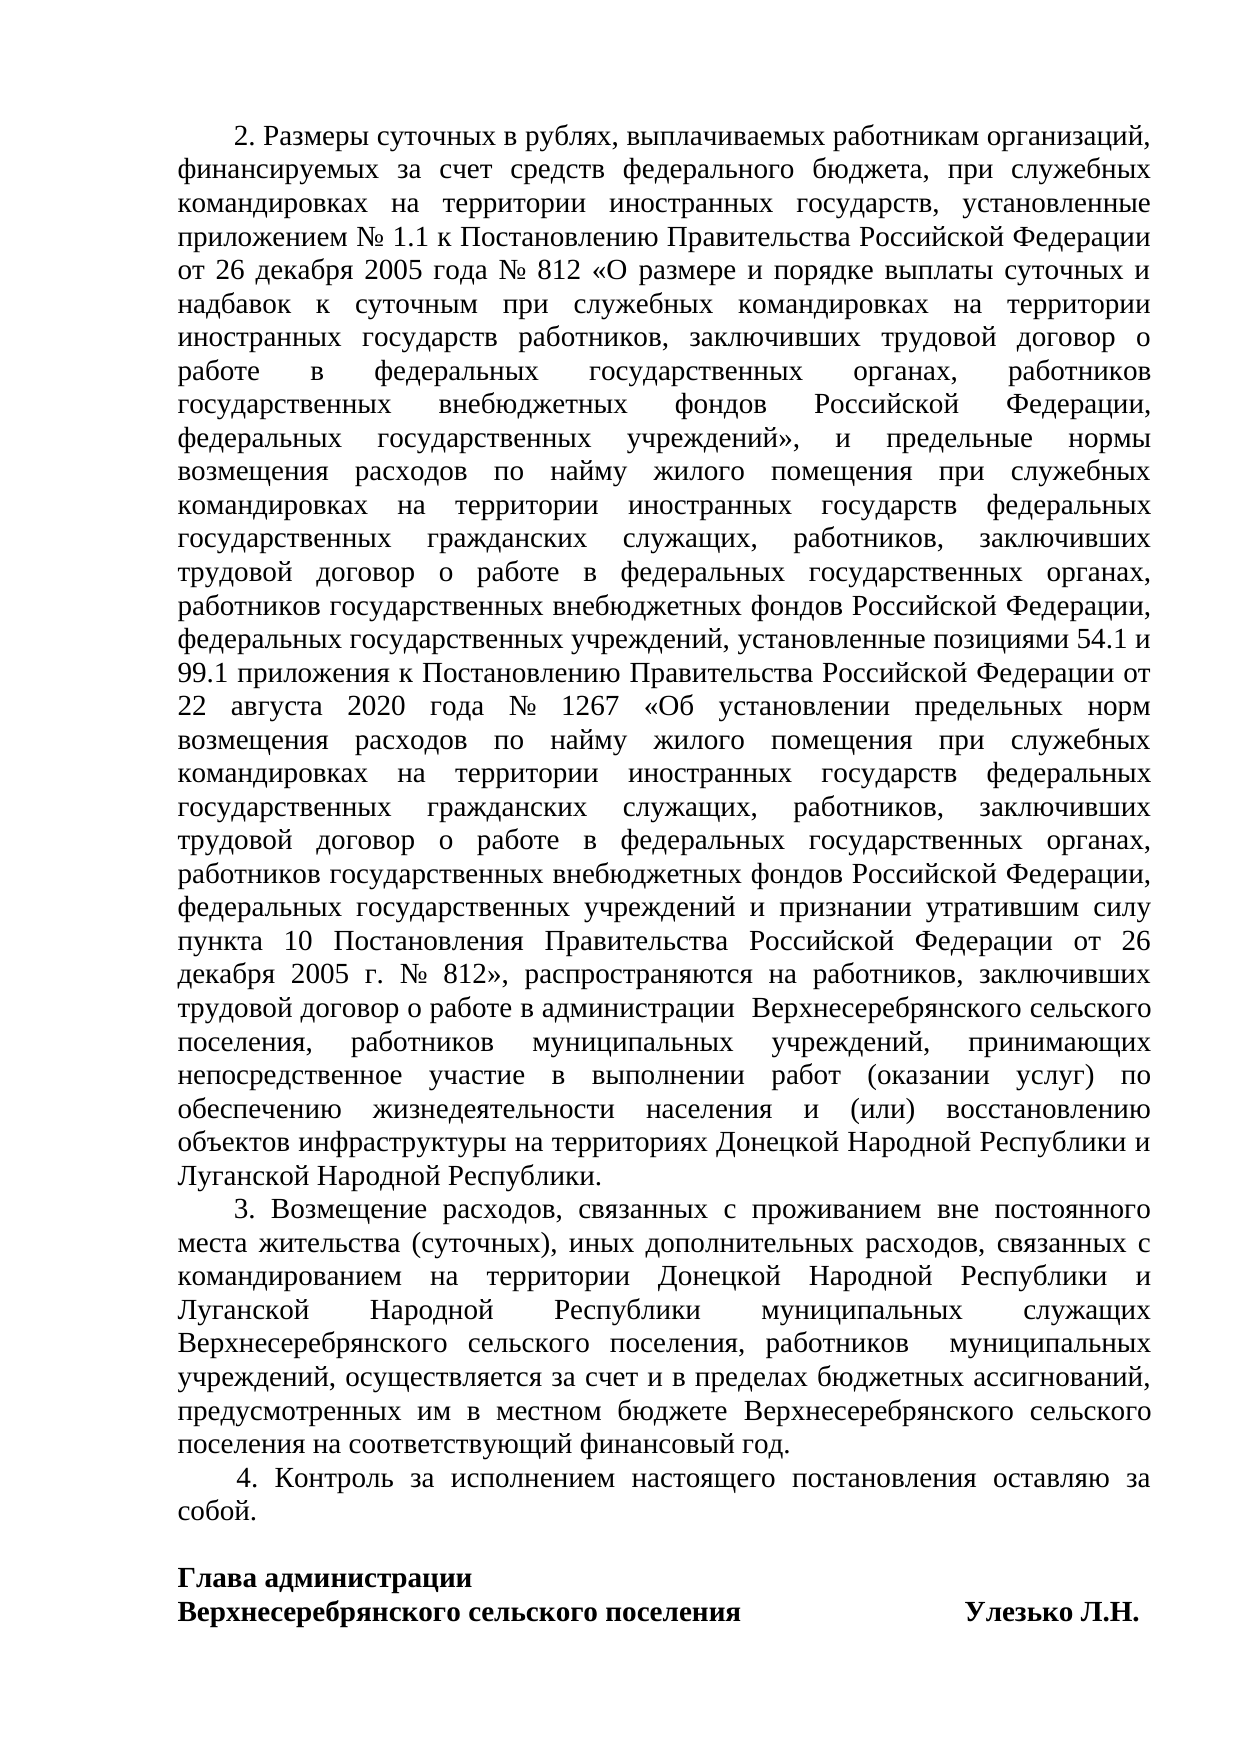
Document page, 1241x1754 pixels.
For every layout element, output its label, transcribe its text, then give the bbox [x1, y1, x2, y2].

text 4. Контроль за исполнением настоящего постановления оставляю за собой. [177, 1460, 1152, 1527]
text 3. Возмещение расходов, связанных с проживанием вне постоянного места жительства (суточных), иных дополнительных расходов, связанных с командированием на территории Донецкой Народной Республики и Луганской Народной Республики муниципальных служащих Верхнесеребрянского сельского поселения, работников муниципальных учреждений, осуществляется за счет и в пределах бюджетных ассигнований, предусмотренных им в местном бюджете Верхнесеребрянского сельского поселения на соответствующий финансовый год. [177, 1191, 1152, 1460]
text Верхнесеребрянского сельского поселения Улезько Л.Н. [177, 1594, 1152, 1627]
text 2. Размеры суточных в рублях, выплачиваемых работникам организаций, финансируемых за счет средств федерального бюджета, при служебных командировках на территории иностранных государств, установленные приложением № 1.1 к Постановлению Правительства Российской Федерации от 26 декабря 2005 года № 812 «О размере и порядке выплаты суточных и надбавок к суточным при служебных командировках на территории иностранных государств работников, заключивших трудовой договор о работе в федеральных государственных органах, работников государственных внебюджетных фондов Российской Федерации, федеральных государственных учреждений», и предельные нормы возмещения расходов по найму жилого помещения при служебных командировках на территории иностранных государств федеральных государственных гражданских служащих, работников, заключивших трудовой договор о работе в федеральных государственных органах, работников государственных внебюджетных фондов Российской Федерации, федеральных государственных учреждений, установленные позициями 54.1 и 99.1 приложения к Постановлению Правительства Российской Федерации от 22 августа 2020 года № 1267 «Об установлении предельных норм возмещения расходов по найму жилого помещения при служебных командировках на территории иностранных государств федеральных государственных гражданских служащих, работников, заключивших трудовой договор о работе в федеральных государственных органах, работников государственных внебюджетных фондов Российской Федерации, федеральных государственных учреждений и признании утратившим силу пункта 10 Постановления Правительства Российской Федерации от 26 декабря 2005 г. № 812», распространяются на работников, заключивших трудовой договор о работе в администрации Верхнесеребрянского сельского поселения, работников муниципальных учреждений, принимающих непосредственное участие в выполнении работ (оказании услуг) по обеспечению жизнедеятельности населения и (или) восстановлению объектов инфраструктуры на территориях Донецкой Народной Республики и Луганской Народной Республики. [177, 118, 1152, 1191]
text Глава администрации [177, 1560, 1152, 1594]
